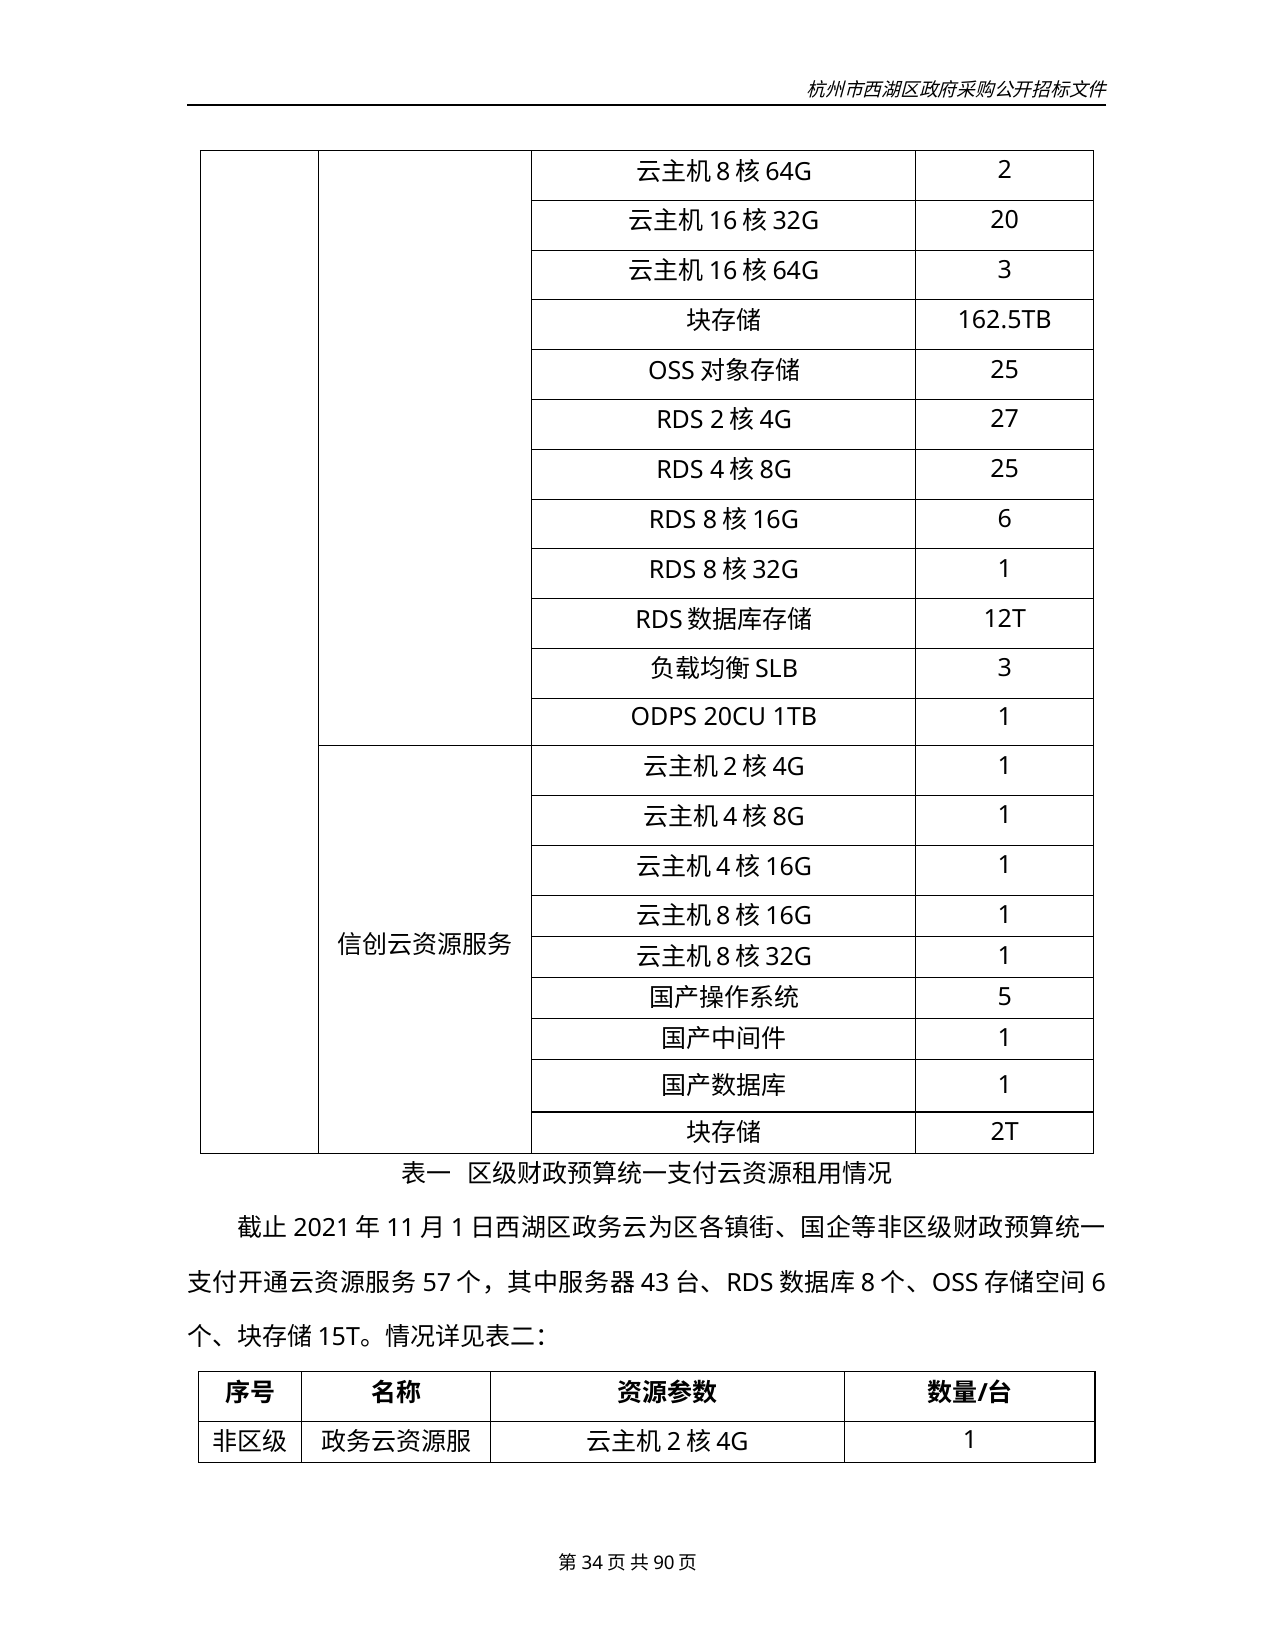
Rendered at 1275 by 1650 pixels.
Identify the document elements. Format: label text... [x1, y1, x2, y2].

text 表一 区级财政预算统一支付云资源租用情况 [187, 1153, 1106, 1190]
table_cell 1 [916, 1060, 1093, 1111]
table_cell RDS数据库存储 [532, 599, 915, 648]
table_cell 1 [916, 937, 1093, 977]
table_cell 1 [845, 1422, 1094, 1462]
table_cell 3 [916, 251, 1093, 299]
table_cell 云主机16核32G [532, 201, 915, 249]
table_cell 5 [916, 978, 1093, 1018]
table_cell 25 [916, 350, 1093, 399]
table_cell 非区级财政预算统一支付 [199, 1422, 301, 1462]
table_cell 1 [916, 1019, 1093, 1059]
table_cell 云主机16核64G [532, 251, 915, 299]
table_cell 云主机2核4G [491, 1422, 844, 1462]
table_cell 20 [916, 201, 1093, 249]
table_cell 信创云资源服务 [319, 746, 531, 1152]
table_header 序号 [199, 1372, 301, 1421]
table_cell 1 [916, 896, 1093, 936]
table_cell RDS 8核16G [532, 500, 915, 548]
table_cell 国产数据库 [532, 1060, 915, 1111]
table_cell RDS 8核32G [532, 549, 915, 598]
table_cell 1 [916, 746, 1093, 795]
table_cell RDS 4核8G [532, 450, 915, 498]
table_cell 云主机4核16G [532, 846, 915, 895]
table_cell 政务云资源服务 [302, 1422, 490, 1462]
table_cell 云主机4核8G [532, 796, 915, 845]
table_cell 云主机8核32G [532, 937, 915, 977]
table_cell 3 [916, 649, 1093, 698]
table_header 名称 [302, 1372, 490, 1421]
table_cell 162.5TB [916, 300, 1093, 349]
table_cell 2 [916, 151, 1093, 200]
table_cell OSS对象存储 [532, 350, 915, 399]
table_cell 1 [916, 549, 1093, 598]
table_cell 1 [916, 796, 1093, 845]
table_cell RDS 2核4G [532, 400, 915, 449]
table_cell 云主机8核64G [532, 151, 915, 200]
table_cell 块存储 [532, 300, 915, 349]
table_cell 12T [916, 599, 1093, 648]
table_cell 6 [916, 500, 1093, 548]
table_cell 27 [916, 400, 1093, 449]
table_cell 国产中间件 [532, 1019, 915, 1059]
table_cell 国产操作系统 [532, 978, 915, 1018]
table_cell 25 [916, 450, 1093, 498]
table_cell ODPS 20CU 1TB [532, 699, 915, 745]
table_cell 负载均衡SLB [532, 649, 915, 698]
table_cell 2T [916, 1113, 1093, 1152]
table_header 资源参数 [491, 1372, 844, 1421]
table_cell 云主机2核4G [532, 746, 915, 795]
table_cell 1 [916, 699, 1093, 745]
text 截止2021年11月1日西湖区政务云为区各镇街、国企等非区级财政预算统一支付开通云资源服务57个，其中服务器43台、RDS数据库8个、OSS存储空间6个、块存储15T。情况详见表二： [187, 1208, 1106, 1353]
table_cell 块存储 [532, 1113, 915, 1152]
table_cell 1 [916, 846, 1093, 895]
table_cell 云主机8核16G [532, 896, 915, 936]
table_header 数量/台 [845, 1372, 1094, 1421]
